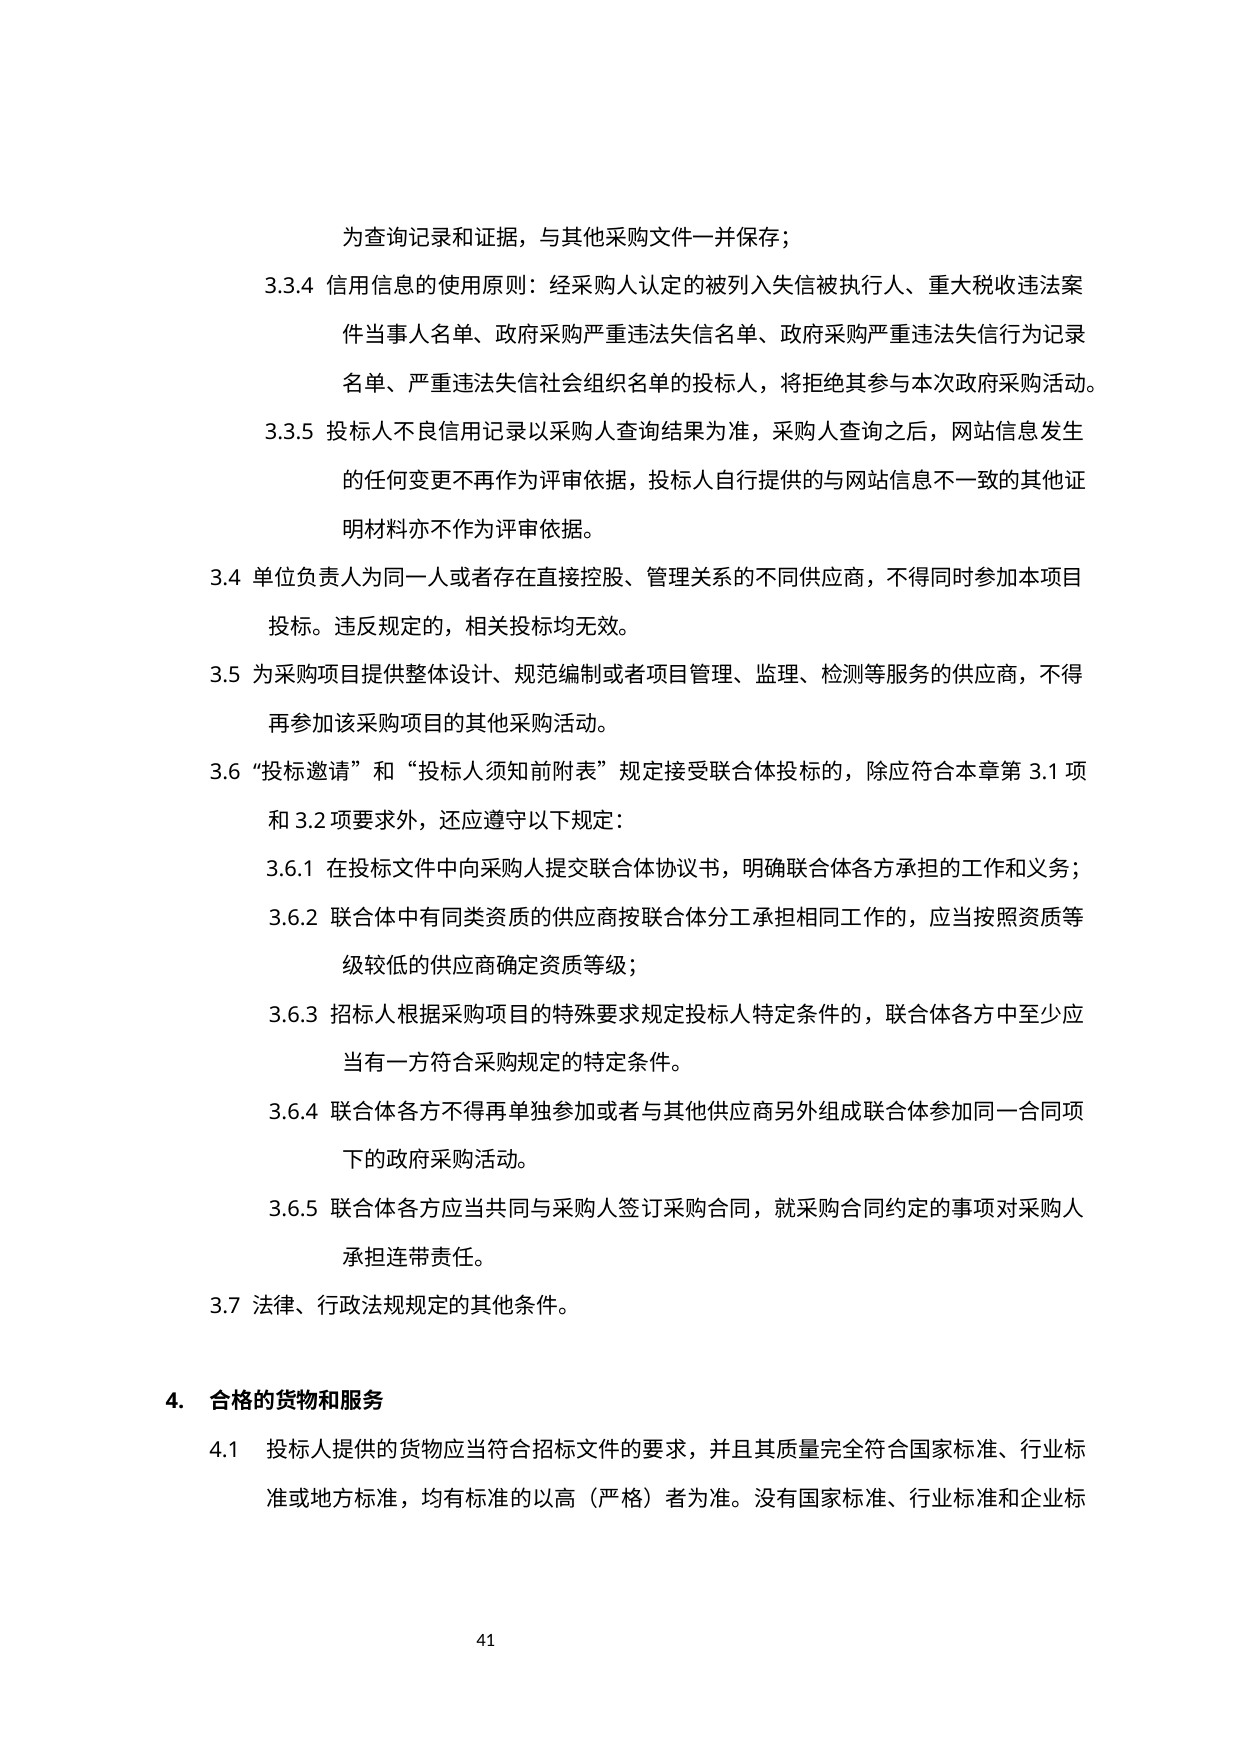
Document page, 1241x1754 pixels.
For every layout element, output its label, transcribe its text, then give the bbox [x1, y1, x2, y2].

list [209, 1432, 1087, 1513]
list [269, 219, 1087, 252]
text 3.6.3 招标人根据采购项目的特殊要求规定投标人特定条件的，联合体各方中至少应当有一方符合采购规定的特定条件。 [269, 996, 1087, 1077]
text 3.6.1 在投标文件中向采购人提交联合体协议书，明确联合体各方承担的工作和义务； [266, 851, 1087, 883]
list 3.3.4 信用信息的使用原则：经采购人认定的被列入失信被执行人、重大税收违法案件当事人名单、政府采购严重违法失信名单、政府采购严重违法失信行为记录名单、严重违法失信社会组织名单的投标人，将拒绝其参与本次政府采购活动。 [264, 268, 1087, 398]
list 合格的货物和服务 [165, 1383, 1087, 1416]
text 3.7 法律、行政法规规定的其他条件。 [165, 1287, 1087, 1320]
text 3.5 为采购项目提供整体设计、规范编制或者项目管理、监理、检测等服务的供应商，不得再参加该采购项目的其他采购活动。 [209, 657, 1087, 738]
text 3.6.5 联合体各方应当共同与采购人签订采购合同，就采购合同约定的事项对采购人承担连带责任。 [269, 1190, 1087, 1272]
text 3.6.2 联合体中有同类资质的供应商按联合体分工承担相同工作的，应当按照资质等级较低的供应商确定资质等级； [269, 899, 1087, 980]
text 3.6.4 联合体各方不得再单独参加或者与其他供应商另外组成联合体参加同一合同项下的政府采购活动。 [269, 1093, 1087, 1174]
text 3.4 单位负责人为同一人或者存在直接控股、管理关系的不同供应商，不得同时参加本项目投标。违反规定的，相关投标均无效。 [210, 559, 1087, 641]
list 3.3.5 投标人不良信用记录以采购人查询结果为准，采购人查询之后，网站信息发生的任何变更不再作为评审依据，投标人自行提供的与网站信息不一致的其他证明材料亦不作为评审依据。 [264, 414, 1087, 544]
text 3.6 “投标邀请”和“投标人须知前附表”规定接受联合体投标的，除应符合本章第3.1项和3.2项要求外，还应遵守以下规定： [209, 754, 1087, 835]
